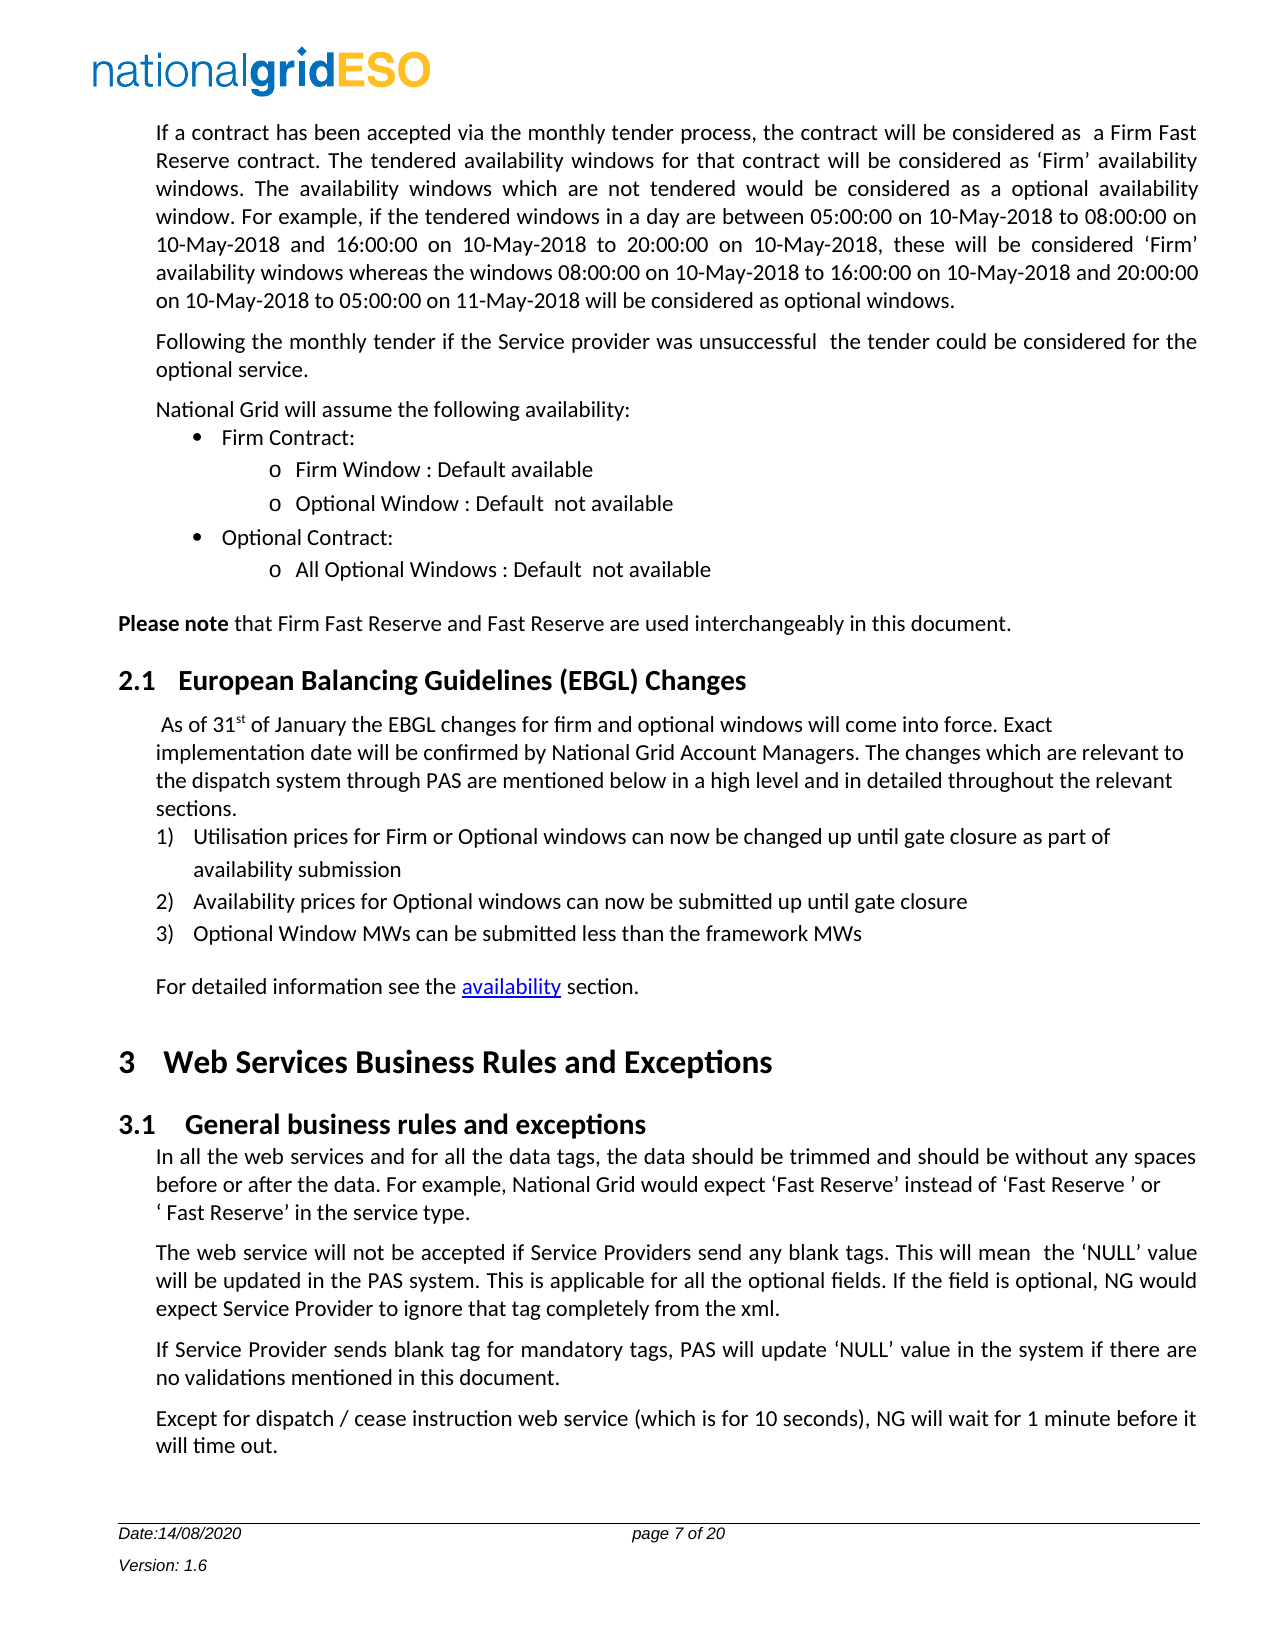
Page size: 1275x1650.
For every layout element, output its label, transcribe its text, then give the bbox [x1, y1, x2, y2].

text For detailed information see the availability section. [156, 972, 1200, 1000]
text If Service Provider sends blank tag for mandatory tags, PAS will update ‘NULL’ value in the system if there are no validations mentioned in this document. [156, 1335, 1200, 1391]
text Except for dispatch / cease instruction web service (which is for 10 seconds), NG will wait for 1 minute before it will time out. [156, 1404, 1200, 1460]
list All Optional Windows : Default not available [268, 555, 1200, 584]
list Optional Window : Default not available [268, 489, 1200, 518]
list Optional Contract: [193, 523, 1200, 551]
text Please note that Firm Fast Reserve and Fast Reserve are used interchangeably in this document. [118, 609, 1200, 637]
text As of 31st of January the EBGL changes for firm and optional windows will come into force. Exact implementation date will be confirmed by National Grid Account Managers. The changes which are relevant to the dispatch system through PAS are mentioned below in a high level and in detailed throughout the relevant sections. [156, 710, 1200, 822]
list Utilisation prices for Firm or Optional windows can now be changed up until gate closure as part of availability submission [156, 822, 1200, 883]
text If a contract has been accepted via the monthly tender process, the contract will be considered as a Firm Fast Reserve contract. The tendered availability windows for that contract will be considered as ‘Firm’ availability windows. The availability windows which are not tendered would be considered as a optional availability window. For example, if the tendered windows in a day are between 05:00:00 on 10-May-2018 to 08:00:00 on 10-May-2018 and 16:00:00 on 10-May-2018 to 20:00:00 on 10-May-2018, these will be considered ‘Firm’ availability windows whereas the windows 08:00:00 on 10-May-2018 to 16:00:00 on 10-May-2018 and 20:00:00 on 10-May-2018 to 05:00:00 on 11-May-2018 will be considered as optional windows. [156, 118, 1200, 314]
text ‘ Fast Reserve’ in the service type. [156, 1198, 1200, 1226]
text The web service will not be accepted if Service Providers send any blank tags. This will mean the ‘NULL’ value will be updated in the PAS system. This is applicable for all the optional fields. If the field is optional, NG would expect Service Provider to ignore that tag completely from the xml. [156, 1238, 1200, 1323]
subtitle European Balancing Guidelines (EBGL) Changes [118, 662, 1200, 698]
text In all the web services and for all the data tags, the data should be trimmed and should be without any spaces before or after the data. For example, National Grid would expect ‘Fast Reserve’ instead of ‘Fast Reserve ’ or [156, 1142, 1200, 1198]
list Availability prices for Optional windows can now be submitted up until gate closure [156, 887, 1200, 915]
list Firm Window : Default available [268, 456, 1200, 485]
list Optional Window MWs can be submitted less than the framework MWs [156, 919, 1200, 947]
text National Grid will assume the following availability: [156, 395, 1200, 423]
text Following the monthly tender if the Service provider was unsuccessful the tender could be considered for the optional service. [156, 327, 1200, 383]
subtitle General business rules and exceptions [118, 1106, 1200, 1142]
list Firm Contract: [193, 423, 1200, 451]
subtitle Web Services Business Rules and Exceptions [118, 1041, 1200, 1081]
